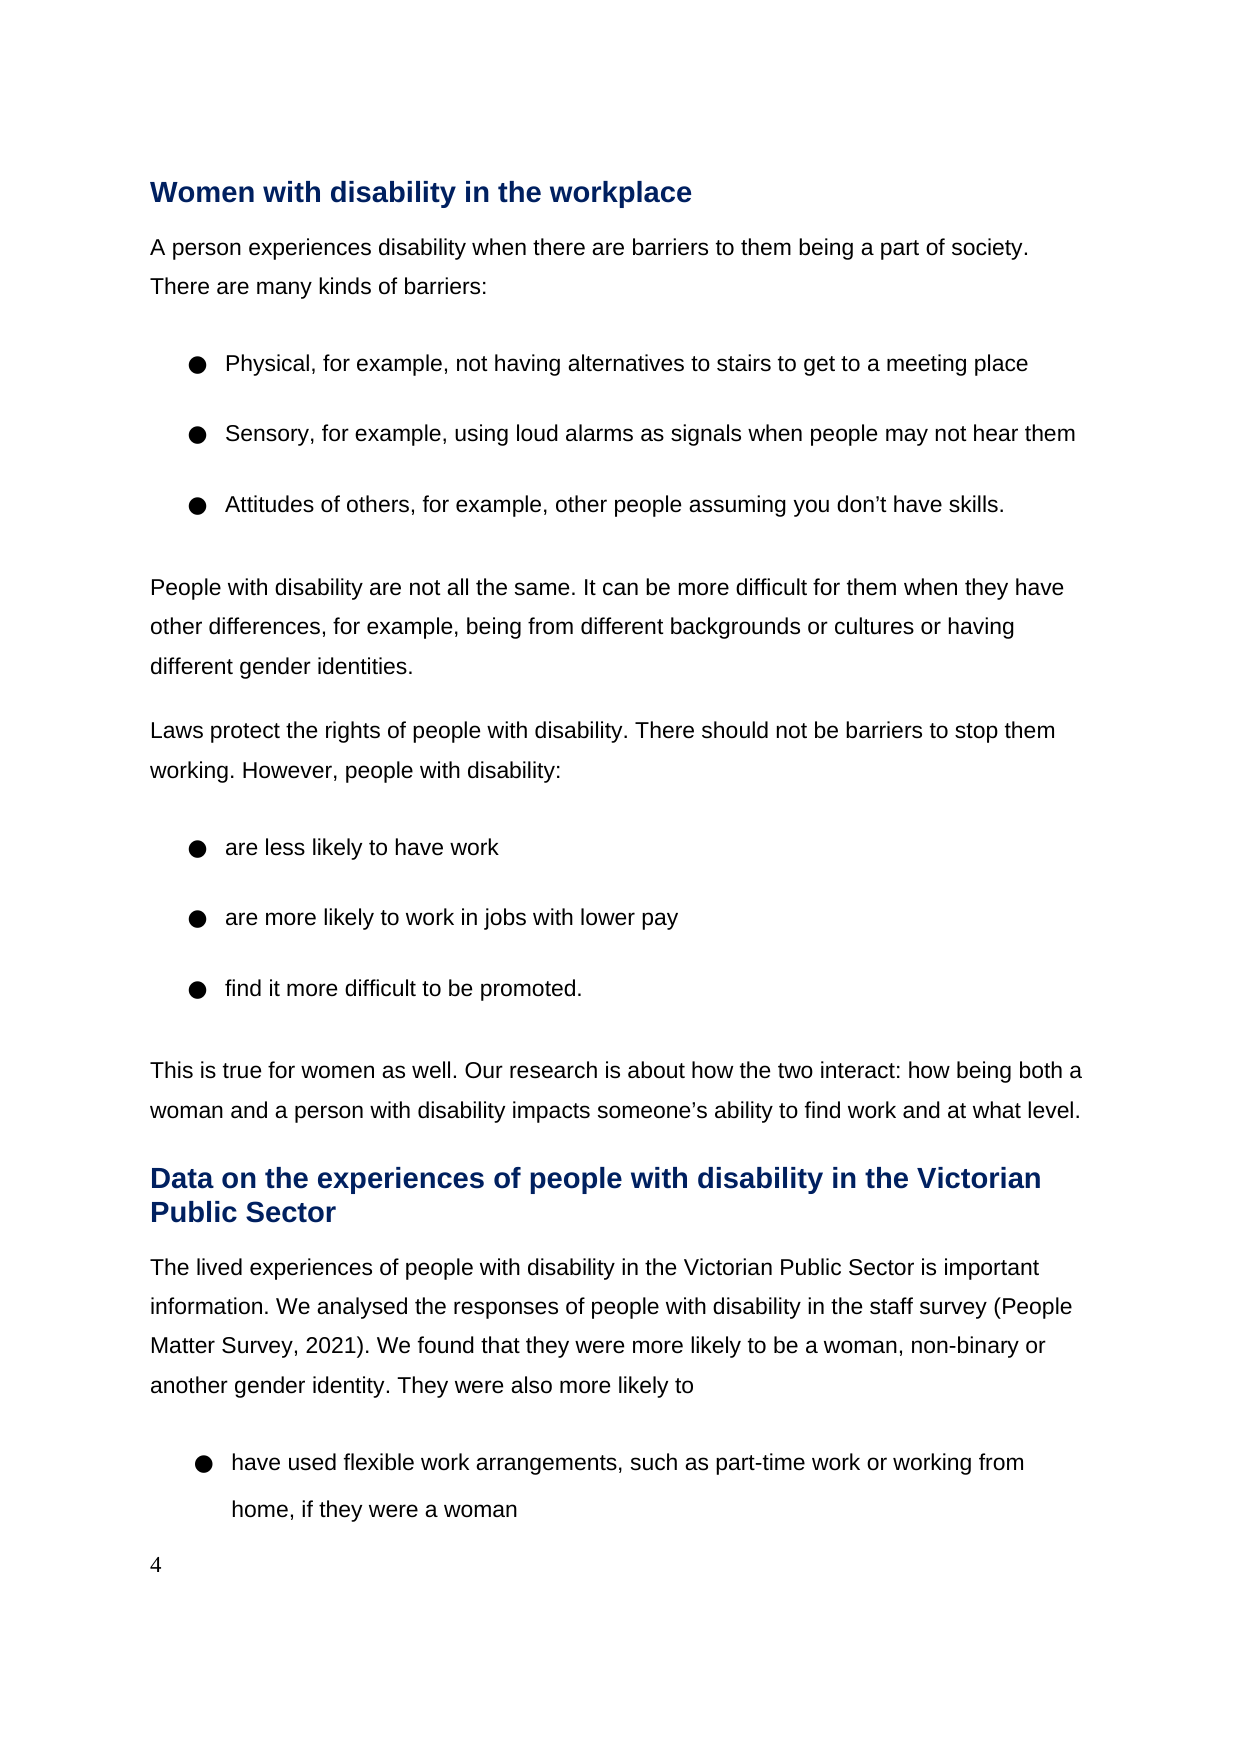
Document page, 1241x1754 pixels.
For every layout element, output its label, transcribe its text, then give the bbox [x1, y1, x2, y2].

text Laws protect the rights of people with disability. There should not be barriers to stop them working. However, people with disability: [150, 717, 1090, 783]
list find it more difficult to be promoted. [187, 962, 1090, 1009]
list Physical, for example, not having alternatives to stairs to get to a meeting place [187, 337, 1090, 384]
list are more likely to work in jobs with lower pay [187, 892, 1090, 938]
list Attitudes of others, for example, other people you . [187, 478, 1090, 525]
subtitle Data on the experiences of people with disability in the Victorian Public Sector [150, 1161, 1090, 1228]
subtitle Women with disability in the workplace [150, 175, 1090, 208]
text People with disability are not all the same. It can be more difficult for them when they have other differences, for example, being from different backgrounds or cultures or having different gender identities. [150, 574, 1090, 679]
list Sensory, for example, using loud alarms as signals when people may not hear them [187, 408, 1090, 455]
list have used flexible work arrangements, such as part-time work or working from home, if they were a woman [194, 1436, 1090, 1523]
text This is true for women as well. Our research is about how the two interact: how being both a woman and a person with disability impacts someone’s ability to find work and at what level. [150, 1057, 1090, 1123]
text A person experiences disability when there are barriers to them being a part of . There are many kinds of barriers: [150, 233, 1090, 299]
list are less likely to have work [187, 821, 1090, 868]
text The lived experiences of people with disability in the Victorian Public Sector is important information. We analysed the responses of people with disability in the staff survey (People Matter Survey, 2021). We found that they were more likely to [150, 1253, 1090, 1398]
